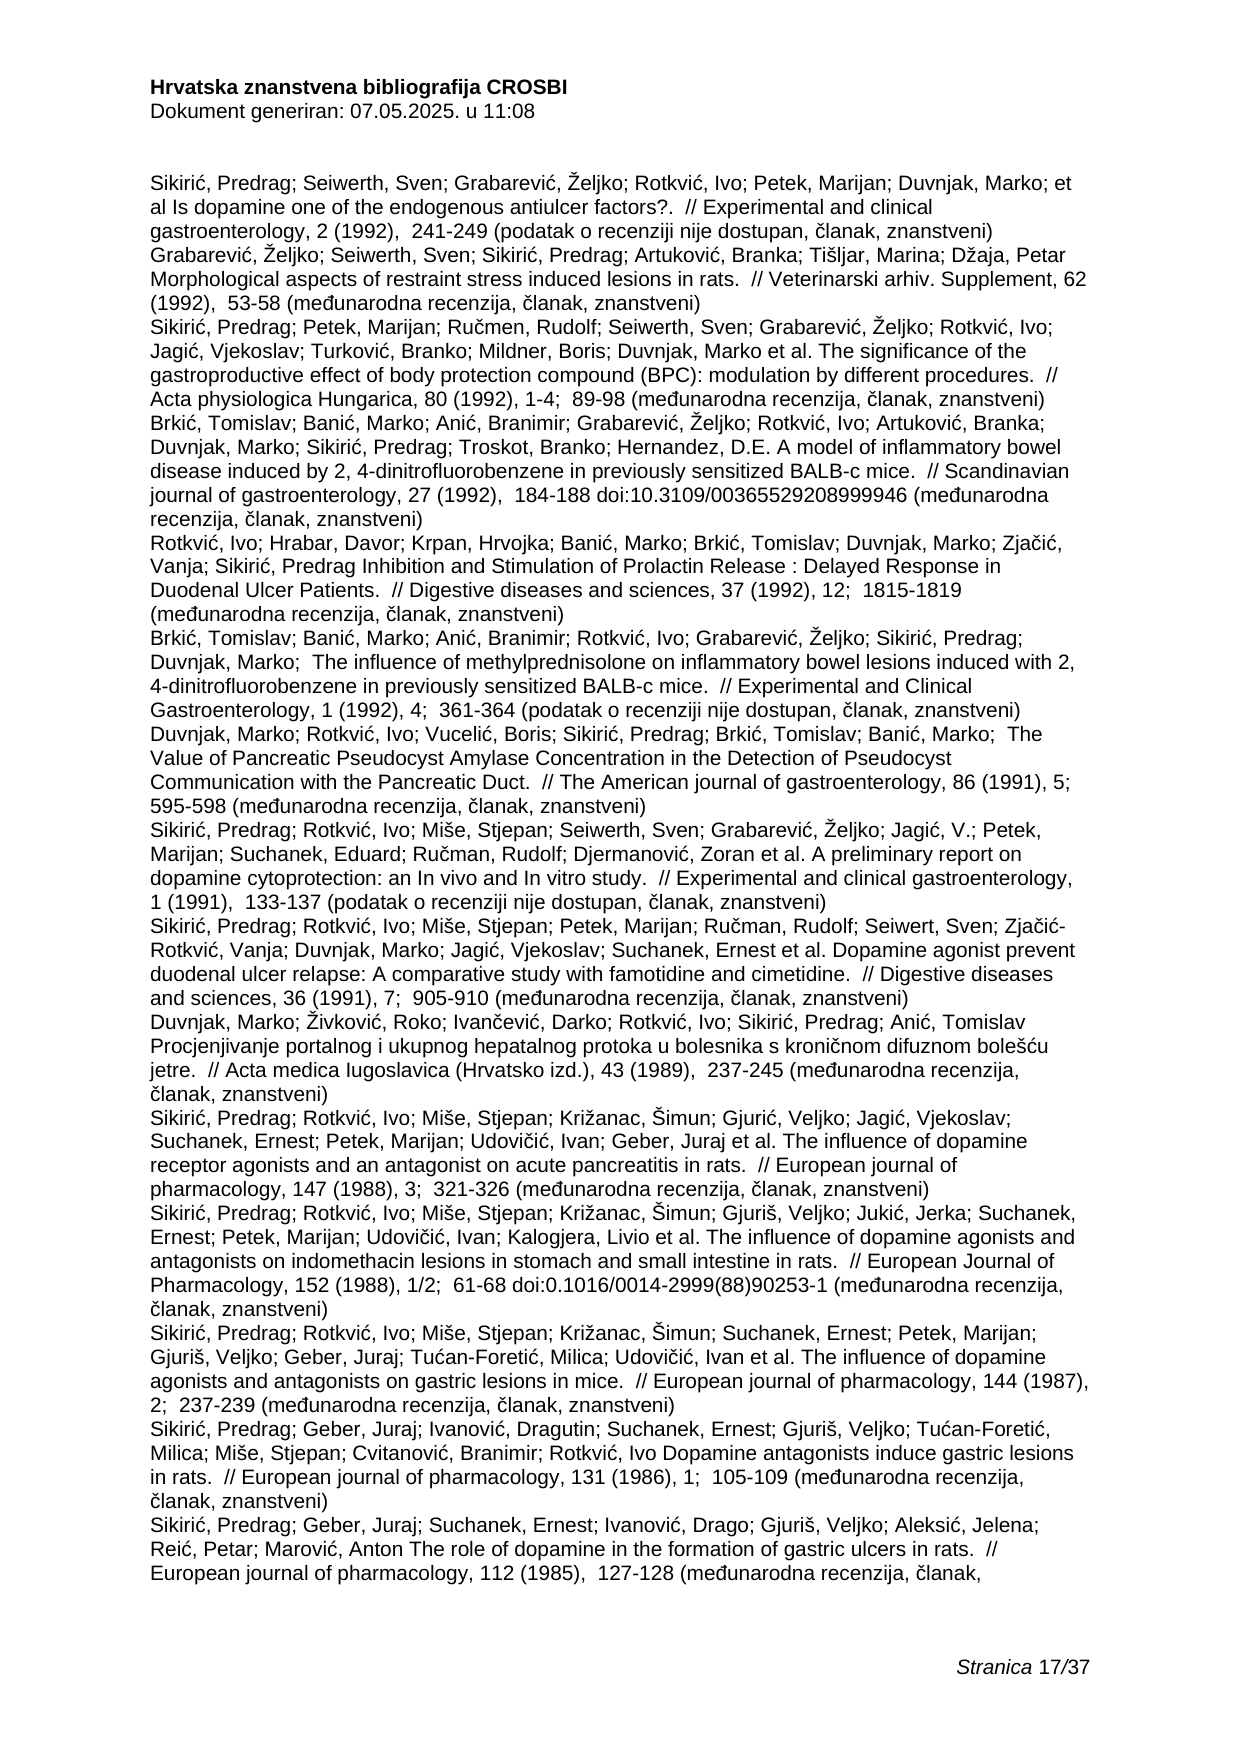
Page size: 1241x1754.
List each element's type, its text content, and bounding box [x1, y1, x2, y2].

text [150, 1513, 1090, 1584]
text Brkić, Tomislav; Banić, Marko; Anić, Branimir; Grabarević, Željko; Rotkvić, Ivo; Artuković, Branka; Duvnjak, Marko; Sikirić, Predrag; Troskot, Branko; Hernandez, D.E. [150, 411, 1090, 530]
text Sikirić, Predrag; Seiwerth, Sven; Grabarević, Željko; Rotkvić, Ivo; Petek, Marijan; Duvnjak, Marko; et al [150, 171, 1090, 243]
text Sikirić, Predrag; Rotkvić, Ivo; Miše, Stjepan; Križanac, Šimun; Gjurić, Veljko; Jagić, Vjekoslav; Suchanek, Ernest; Petek, Marijan; Udovičić, Ivan; Geber, Juraj et al. [150, 1105, 1090, 1201]
text Rotkvić, Ivo; Hrabar, Davor; Krpan, Hrvojka; Banić, Marko; Brkić, Tomislav; Duvnjak, Marko; Zjačić, Vanja; Sikirić, Predrag [150, 530, 1090, 626]
text Sikirić, Predrag; Rotkvić, Ivo; Miše, Stjepan; Križanac, Šimun; Gjuriš, Veljko; Jukić, Jerka; Suchanek, Ernest; Petek, Marijan; Udovičić, Ivan; Kalogjera, Livio et al. [150, 1201, 1090, 1321]
text Sikirić, Predrag; Petek, Marijan; Ručmen, Rudolf; Seiwerth, Sven; Grabarević, Željko; Rotkvić, Ivo; Jagić, Vjekoslav; Turković, Branko; Mildner, Boris; Duvnjak, Marko et al. [150, 315, 1090, 411]
text Duvnjak, Marko; Živković, Roko; Ivančević, Darko; Rotkvić, Ivo; Sikirić, Predrag; Anić, Tomislav [150, 1009, 1090, 1105]
text Sikirić, Predrag; Rotkvić, Ivo; Miše, Stjepan; Seiwerth, Sven; Grabarević, Željko; Jagić, V.; Petek, Marijan; Suchanek, Eduard; Ručman, Rudolf; Djermanović, Zoran et al. [150, 818, 1090, 914]
text Sikirić, Predrag; Rotkvić, Ivo; Miše, Stjepan; Križanac, Šimun; Suchanek, Ernest; Petek, Marijan; Gjuriš, Veljko; Geber, Juraj; Tućan-Foretić, Milica; Udovičić, Ivan et al. [150, 1321, 1090, 1417]
text Sikirić, Predrag; Rotkvić, Ivo; Miše, Stjepan; Petek, Marijan; Ručman, Rudolf; Seiwert, Sven; Zjačić-Rotkvić, Vanja; Duvnjak, Marko; Jagić, Vjekoslav; Suchanek, Ernest et al. [150, 914, 1090, 1009]
text Sikirić, Predrag; Geber, Juraj; Ivanović, Dragutin; Suchanek, Ernest; Gjuriš, Veljko; Tućan-Foretić, Milica; Miše, Stjepan; Cvitanović, Branimir; Rotkvić, Ivo [150, 1417, 1090, 1513]
text Grabarević, Željko; Seiwerth, Sven; Sikirić, Predrag; Artuković, Branka; Tišljar, Marina; Džaja, Petar [150, 243, 1090, 315]
text Brkić, Tomislav; Banić, Marko; Anić, Branimir; Rotkvić, Ivo; Grabarević, Željko; Sikirić, Predrag; Duvnjak, Marko; [150, 626, 1090, 722]
text Duvnjak, Marko; Rotkvić, Ivo; Vucelić, Boris; Sikirić, Predrag; Brkić, Tomislav; Banić, Marko; [150, 722, 1090, 818]
